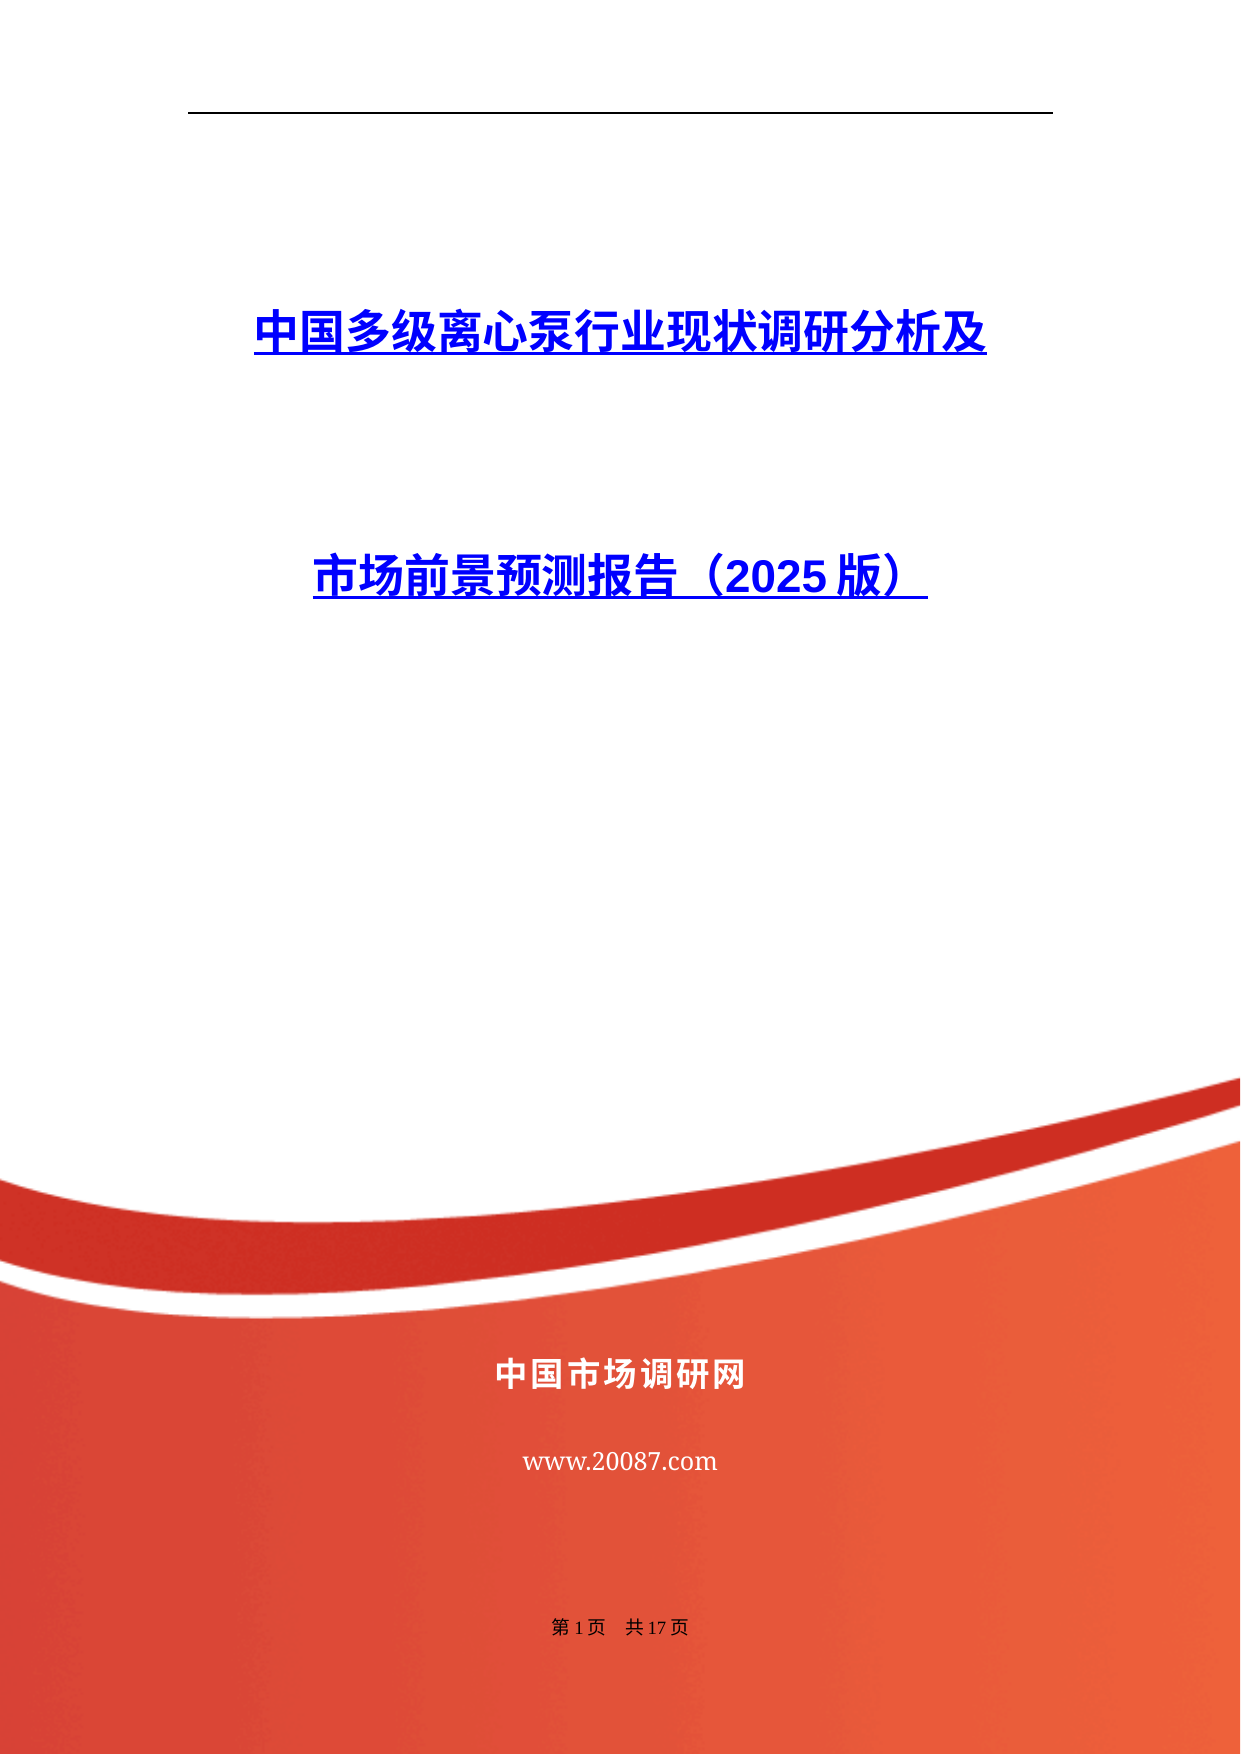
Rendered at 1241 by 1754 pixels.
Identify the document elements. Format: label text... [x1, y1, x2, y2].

subtitle 中国市场调研网 [187, 1339, 1053, 1404]
table_header 中国多级离心泵行业现状调研分析及市场前景预测报告（2025版） [188, 207, 1053, 773]
text www.20087.com [187, 1428, 1053, 1493]
picture [0, 1006, 1241, 1754]
